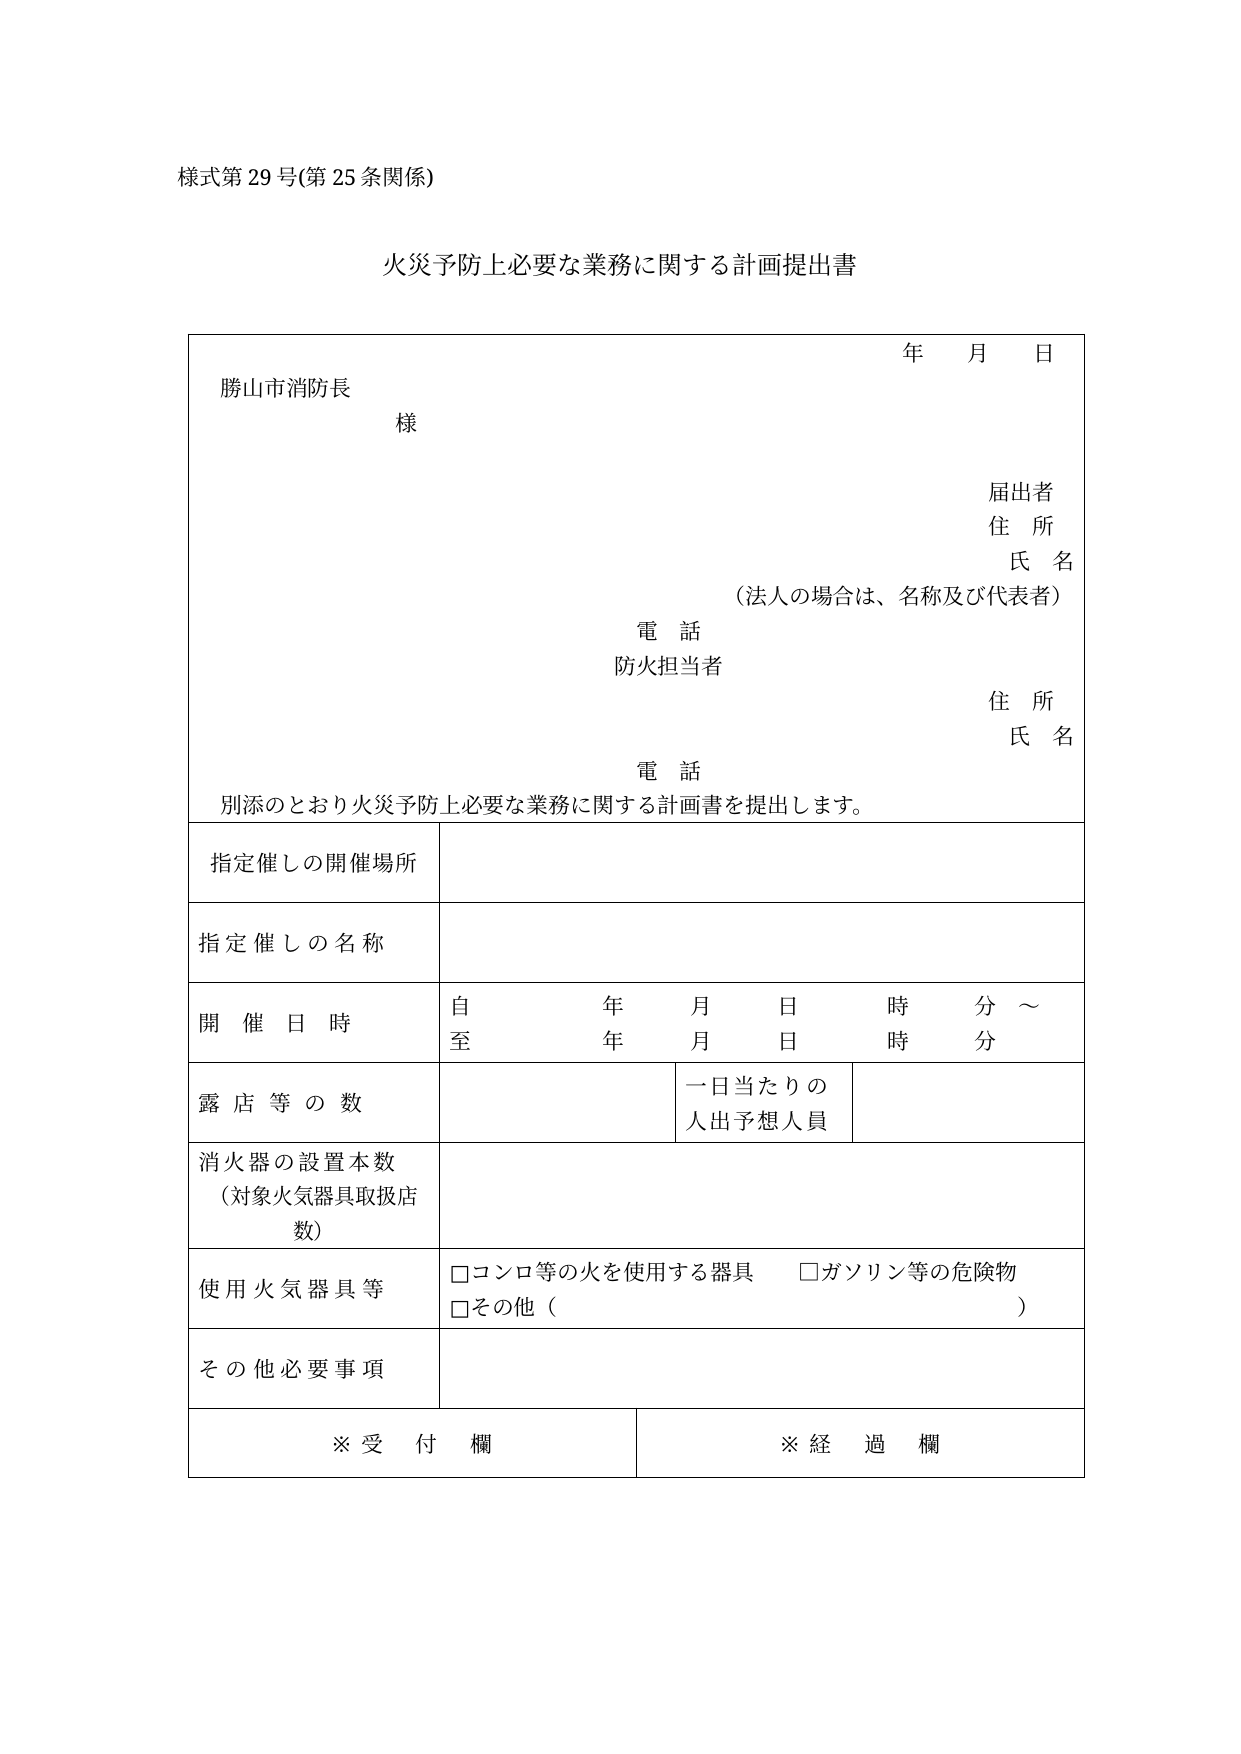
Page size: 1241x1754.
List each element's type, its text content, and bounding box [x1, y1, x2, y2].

table_cell [440, 903, 1084, 982]
text 様式第29号(第25条関係) [177, 159, 1063, 194]
table_cell 指定催しの名称 [189, 903, 439, 982]
table_cell 一日当たりの 人出予想人員 [676, 1063, 852, 1142]
table_cell 指定催しの開催場所 [189, 823, 439, 902]
table_cell [440, 1063, 675, 1142]
table_cell 露店等の数 [189, 1063, 439, 1142]
table_cell [853, 1063, 1084, 1142]
table_cell 自 年 月 日 時 分 ～ 至 年 月 日 時 分 [440, 983, 1084, 1062]
table_cell [440, 1143, 1084, 1248]
table_header 年 月 日 勝山市消防長 様 届出者 住 所 氏 名 （法人の場合は、名称及び代表者） 電 話 防火担当者 住 所 氏 名 電 話 別添のとおり火災予防上必要な業務に関する計画書を提出します。 [189, 335, 1084, 822]
table_cell 使用火気器具等 [189, 1249, 439, 1328]
table_cell □コンロ等の火を使用する器具 □ガソリン等の危険物 □その他（ ） [440, 1249, 1084, 1328]
table_cell [440, 1329, 1084, 1408]
text 火災予防上必要な業務に関する計画提出書 [177, 229, 1063, 298]
table_cell その他必要事項 [189, 1329, 439, 1408]
table_cell ※受付欄 [189, 1409, 636, 1477]
table_cell 開催日時 [189, 983, 439, 1062]
table_cell ※経過欄 [637, 1409, 1084, 1477]
table_cell [440, 823, 1084, 902]
table_cell 消火器の設置本数 （対象火気器具取扱店数） [189, 1143, 439, 1248]
